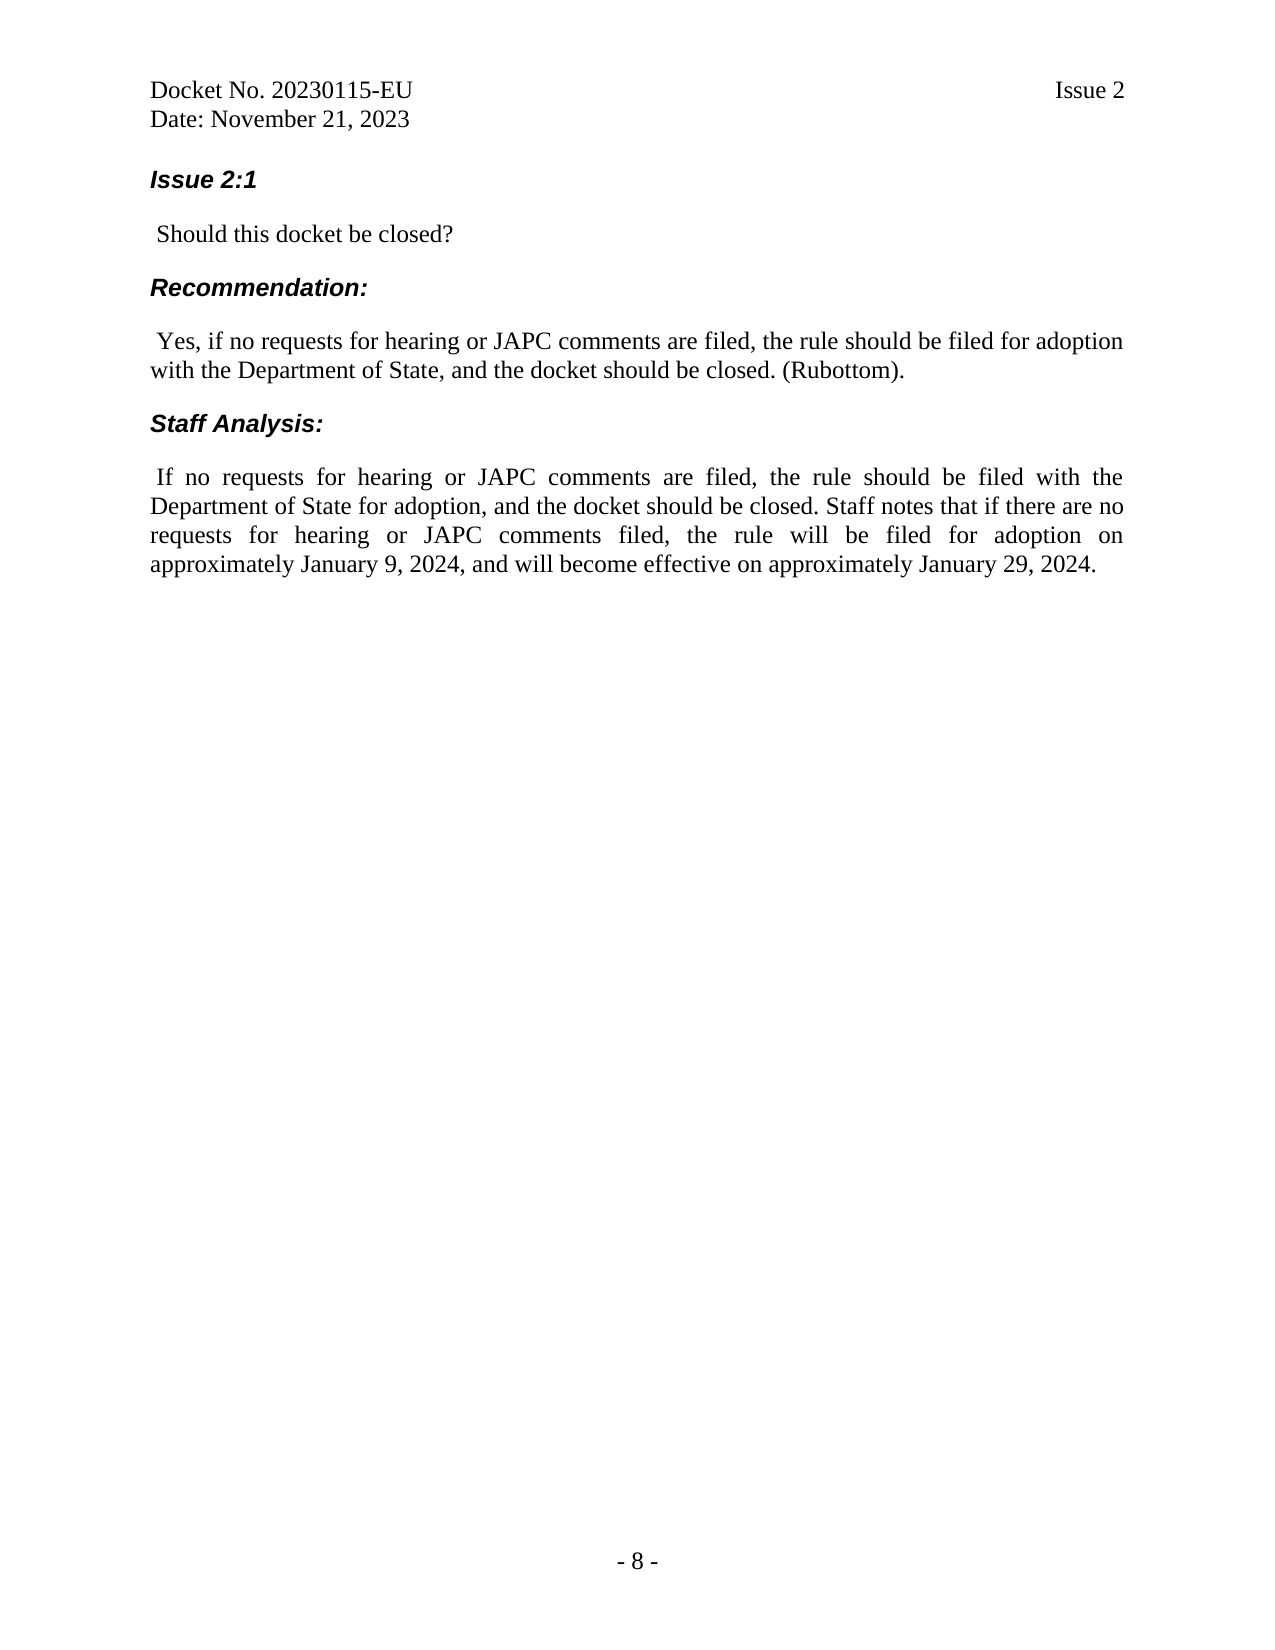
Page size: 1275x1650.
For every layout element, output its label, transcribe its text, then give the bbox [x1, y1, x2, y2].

subtitle Staff Analysis: [150, 409, 1125, 437]
text Yes, if no requests for hearing or JAPC comments are filed, the rule should be filed for adoption with the Department of State, and the docket should be closed. (Rubottom). [150, 326, 1125, 384]
subtitle Issue 2: [150, 165, 1125, 194]
subtitle Recommendation: [150, 272, 1125, 301]
text Should this docket be closed? [150, 219, 1125, 247]
text If no requests for hearing or JAPC comments are filed, the rule should be filed with the Department of State for adoption, and the docket should be closed. Staff notes that if there are no requests for hearing or JAPC comments filed, the rule will be filed for adoption on approximately January 9, 2024, and will become effective on approximately January 29, 2024. [150, 462, 1125, 577]
